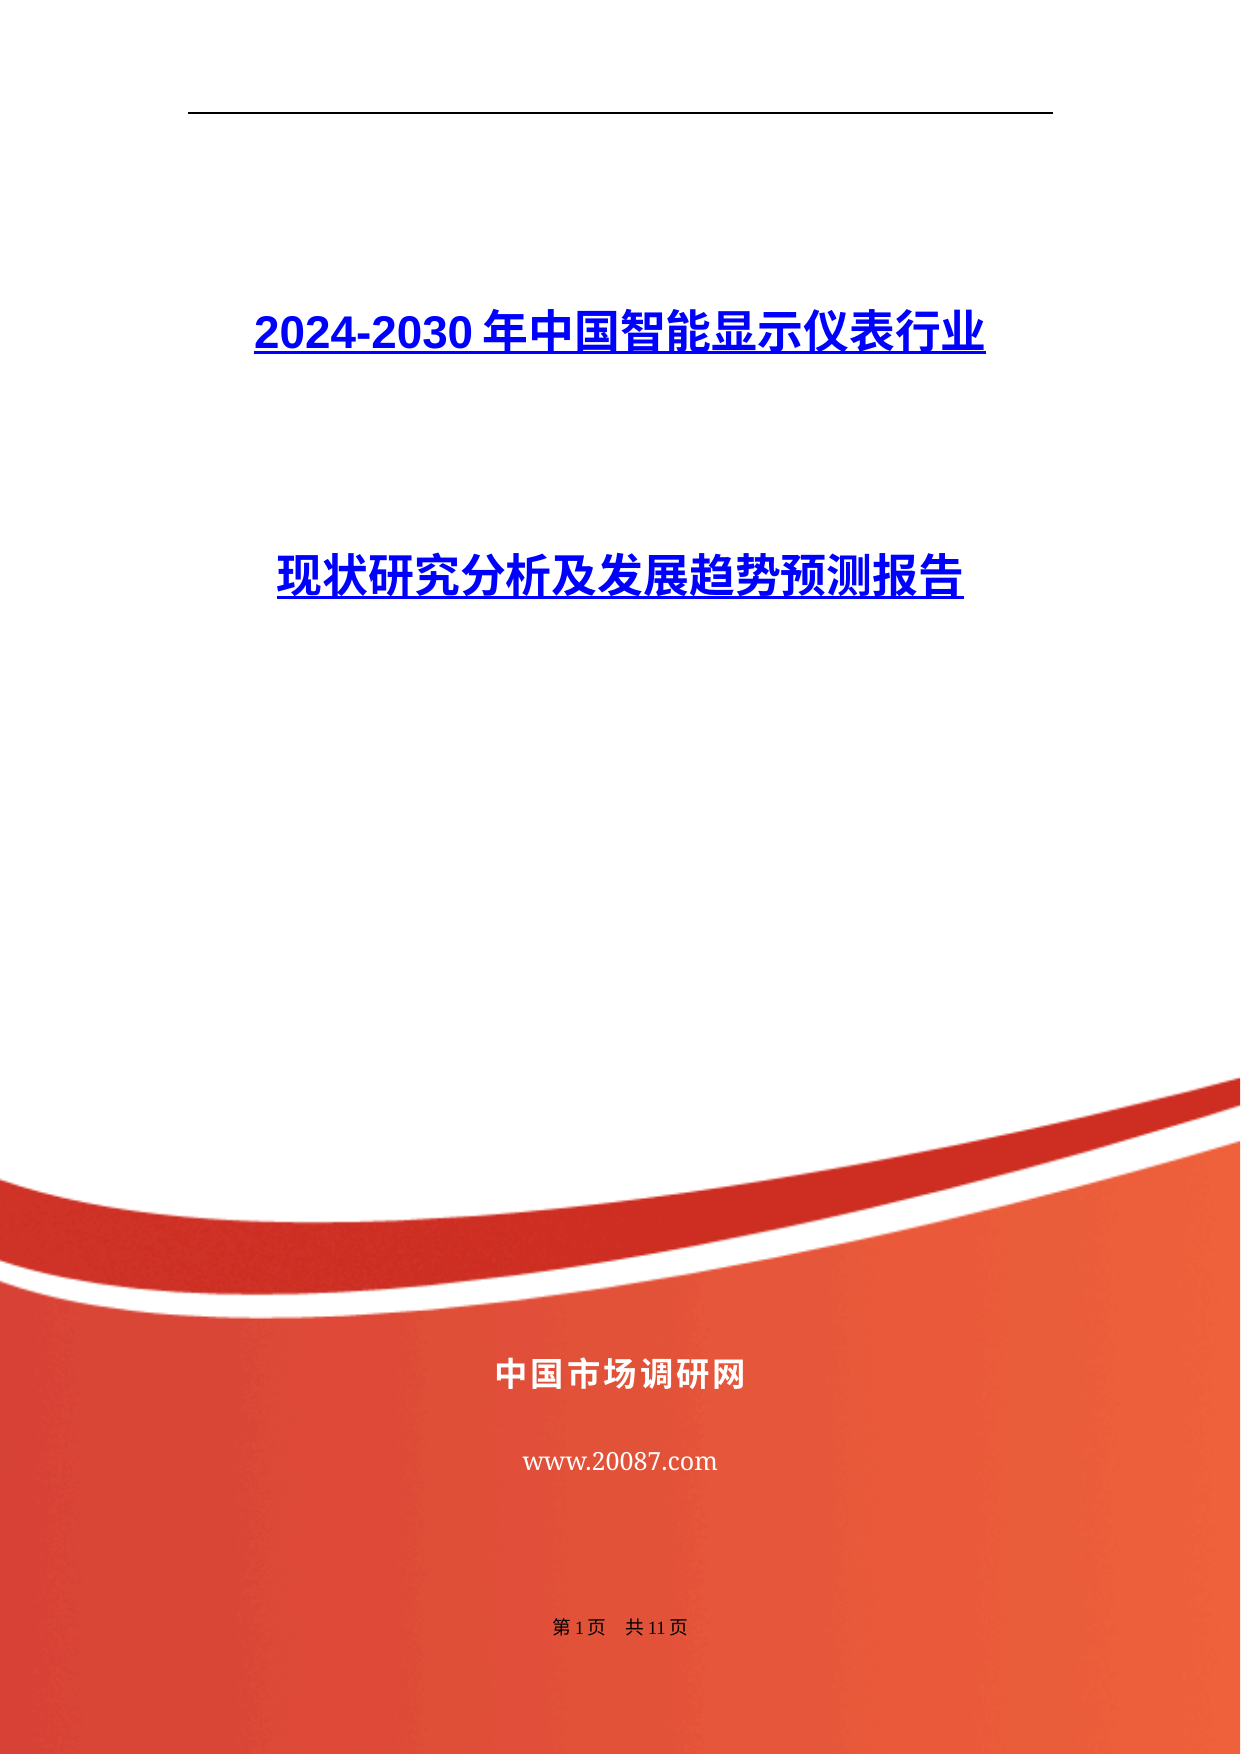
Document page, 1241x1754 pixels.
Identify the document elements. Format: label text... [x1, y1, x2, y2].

table_header 2024-2030年中国智能显示仪表行业现状研究分析及发展趋势预测报告 [188, 207, 1053, 773]
text www.20087.com [187, 1428, 1053, 1493]
subtitle 中国市场调研网 [187, 1339, 1053, 1404]
picture [0, 1006, 1241, 1754]
